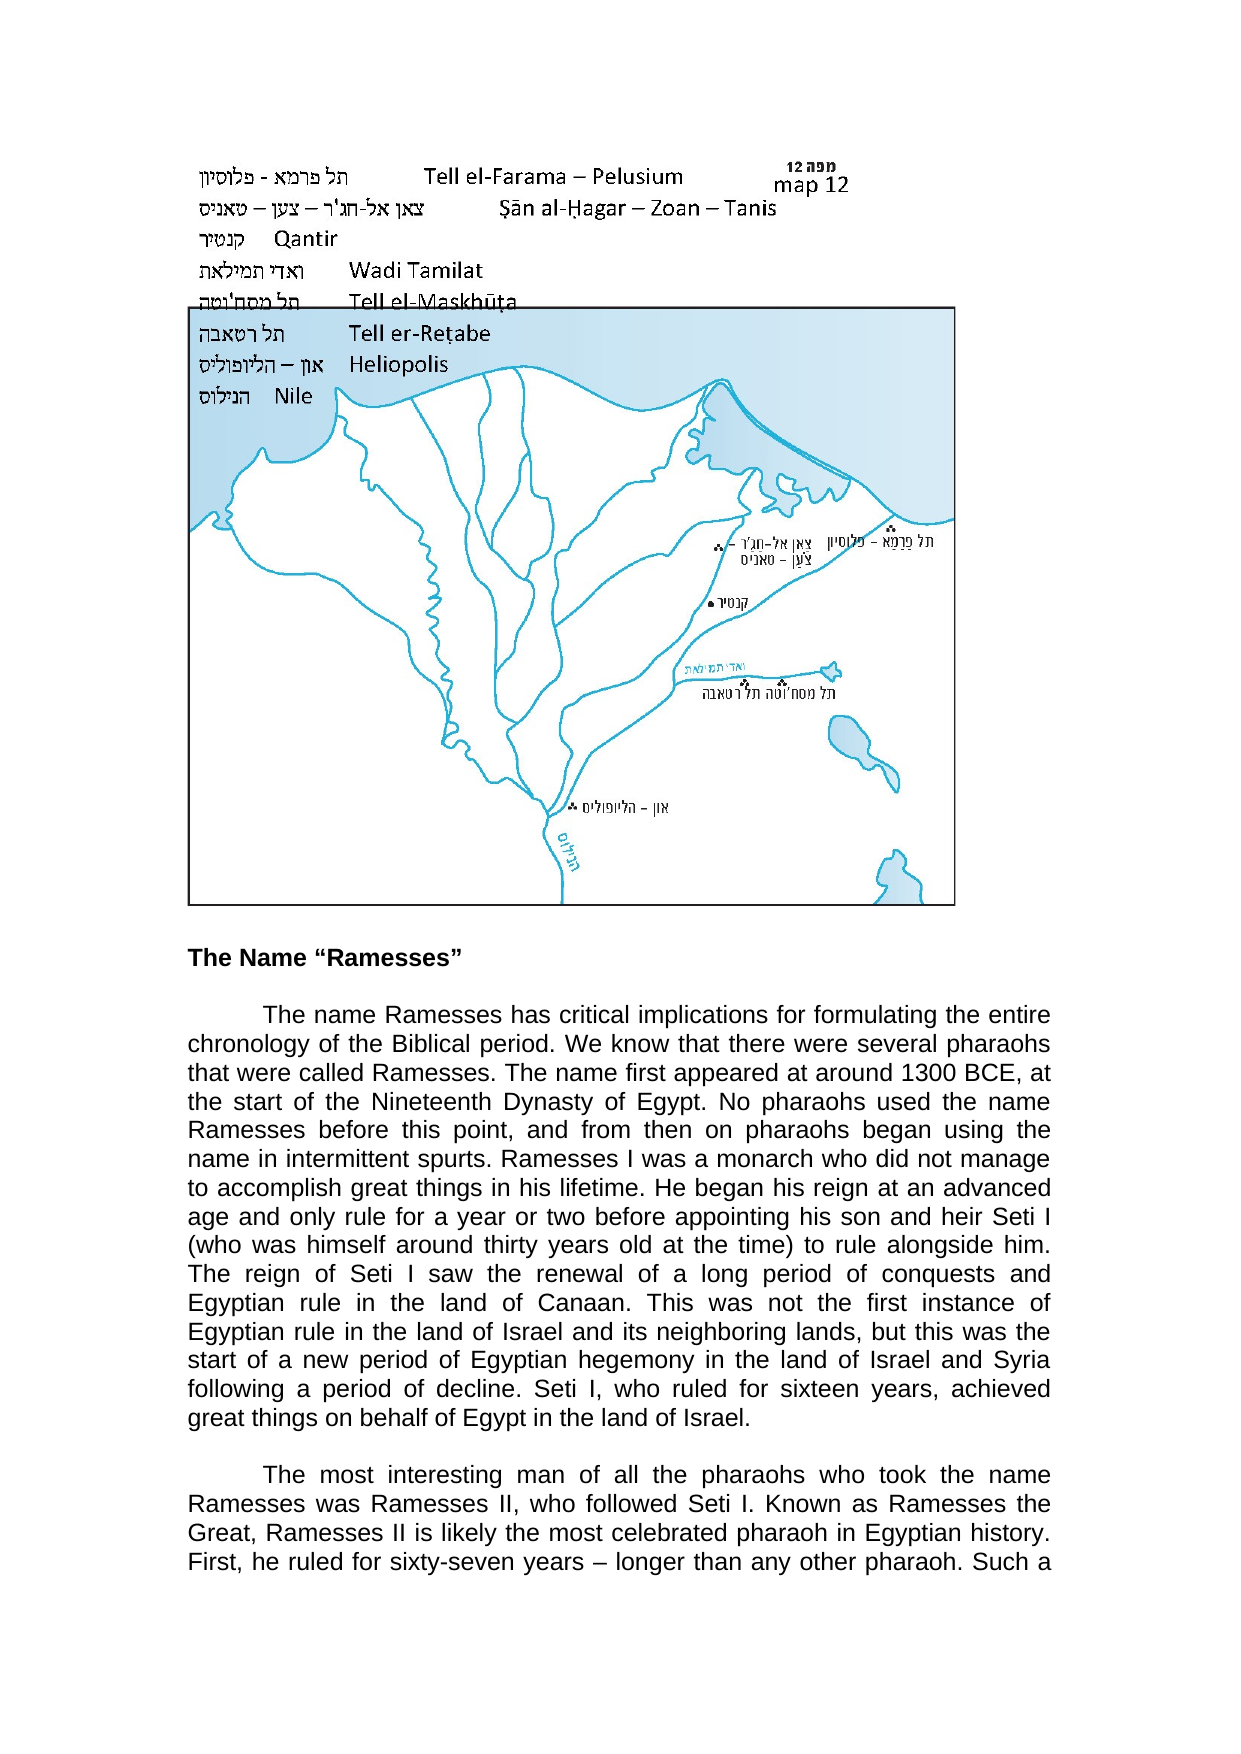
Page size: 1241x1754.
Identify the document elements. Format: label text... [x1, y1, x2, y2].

text The name Ramesses has critical implications for formulating the entire chronology of the Biblical period. We know that there were several pharaohs that were called Ramesses. The name first appeared at around 1300 BCE, at the start of the Nineteenth Dynasty of Egypt. No pharaohs used the name Ramesses before this point, and from then on pharaohs began using the name in intermittent spurts. Ramesses I was a monarch who did not manage to accomplish great things in his lifetime. He began his reign at an advanced age and only rule for a year or two before appointing his son and heir Seti I (who was himself around thirty years old at the time) to rule alongside him. The reign of Seti I saw the renewal of a long period of conquests and Egyptian rule in the land of Canaan. This was not the first instance of Egyptian rule in the land of Israel and its neighboring lands, but this was the start of a new period of Egyptian hegemony in the land of Israel and Syria following a period of decline. Seti I, who ruled for sixteen years, achieved great things on behalf of Egypt in the land of Israel. [187, 1001, 1053, 1432]
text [187, 1461, 1053, 1576]
picture [187, 150, 956, 915]
text The Name “Ramesses” [187, 943, 1053, 972]
